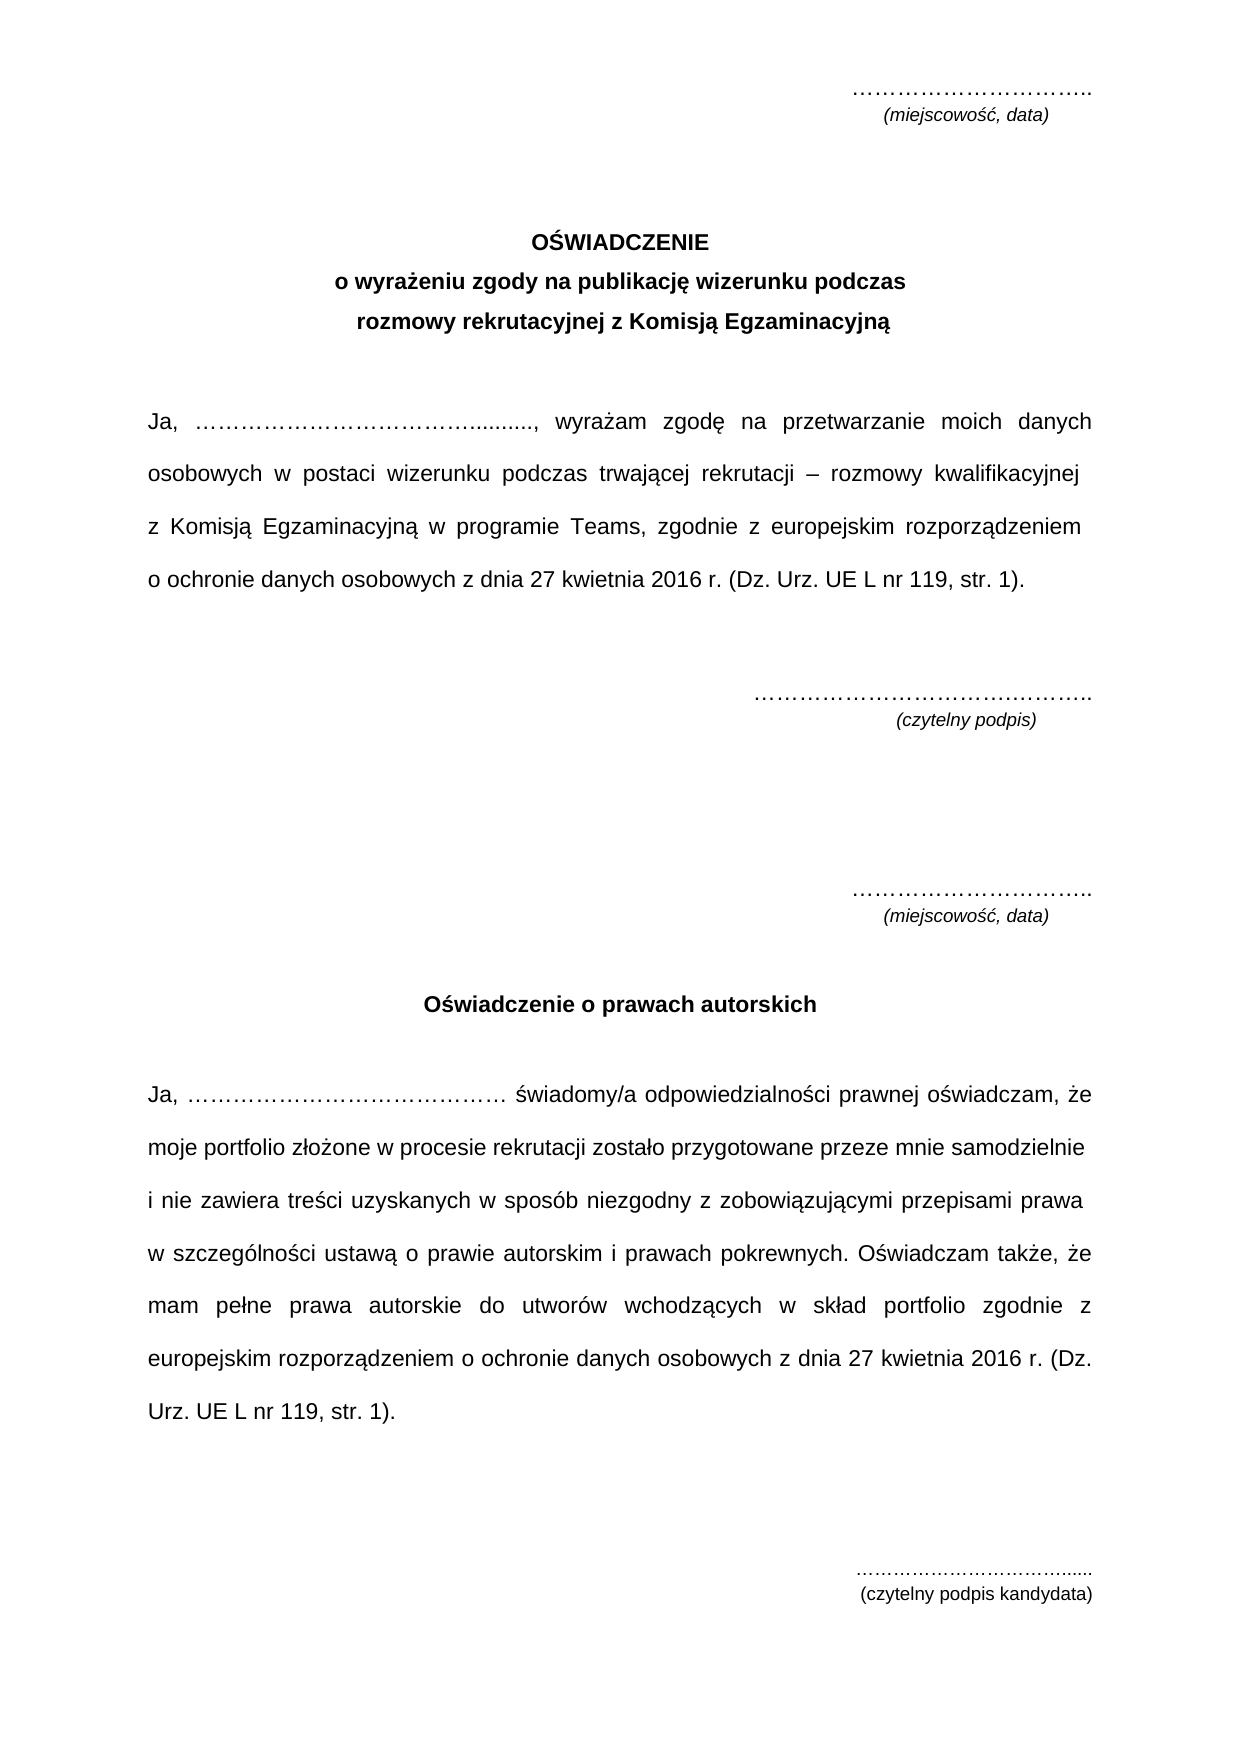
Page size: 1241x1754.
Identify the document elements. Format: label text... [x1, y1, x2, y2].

text …………………………….……….. [148, 679, 1093, 705]
text ………………………….. [148, 875, 1093, 901]
text (miejscowość, data) [148, 905, 1093, 927]
text Ja, ……………………………….........., wyrażam zgodę na przetwarzanie moich danych osobowych w postaci wizerunku podczas trwającej rekrutacji – rozmowy kwalifikacyjnej z Komisją Egzaminacyjną w programie Teams, zgodnie z europejskim rozporządzeniem o ochronie danych osobowych z dnia 27 kwietnia 2016 r. (Dz. Urz. UE L nr 119, str. 1). [148, 408, 1093, 592]
text ……………………………...... [148, 1558, 1093, 1580]
text o wyrażeniu zgody na publikację wizerunku podczas [148, 268, 1093, 294]
text Oświadczenie o prawach autorskich [148, 991, 1093, 1017]
text (czytelny podpis) [148, 709, 1093, 731]
text rozmowy rekrutacyjnej z Komisją Egzaminacyjną [148, 308, 1093, 334]
text (czytelny podpis kandydata) [148, 1583, 1093, 1604]
text (miejscowość, data) [148, 104, 1093, 126]
text ………………………….. [148, 74, 1093, 100]
text i nie zawiera treści uzyskanych w sposób niezgodny z zobowiązującymi przepisami prawa w szczególności ustawą o prawie autorskim i prawach pokrewnych. Oświadczam także, że mam pełne prawa autorskie do utworów wchodzących w skład portfolio zgodnie z europejskim rozporządzeniem o ochronie danych osobowych z dnia 27 kwietnia 2016 r. (Dz. Urz. UE L nr 119, str. 1). [148, 1187, 1093, 1424]
text OŚWIADCZENIE [148, 229, 1093, 255]
text Ja, …………………………………… świadomy/a odpowiedzialności prawnej oświadczam, że moje portfolio złożone w procesie rekrutacji zostało przygotowane przeze mnie samodzielnie [148, 1081, 1093, 1161]
